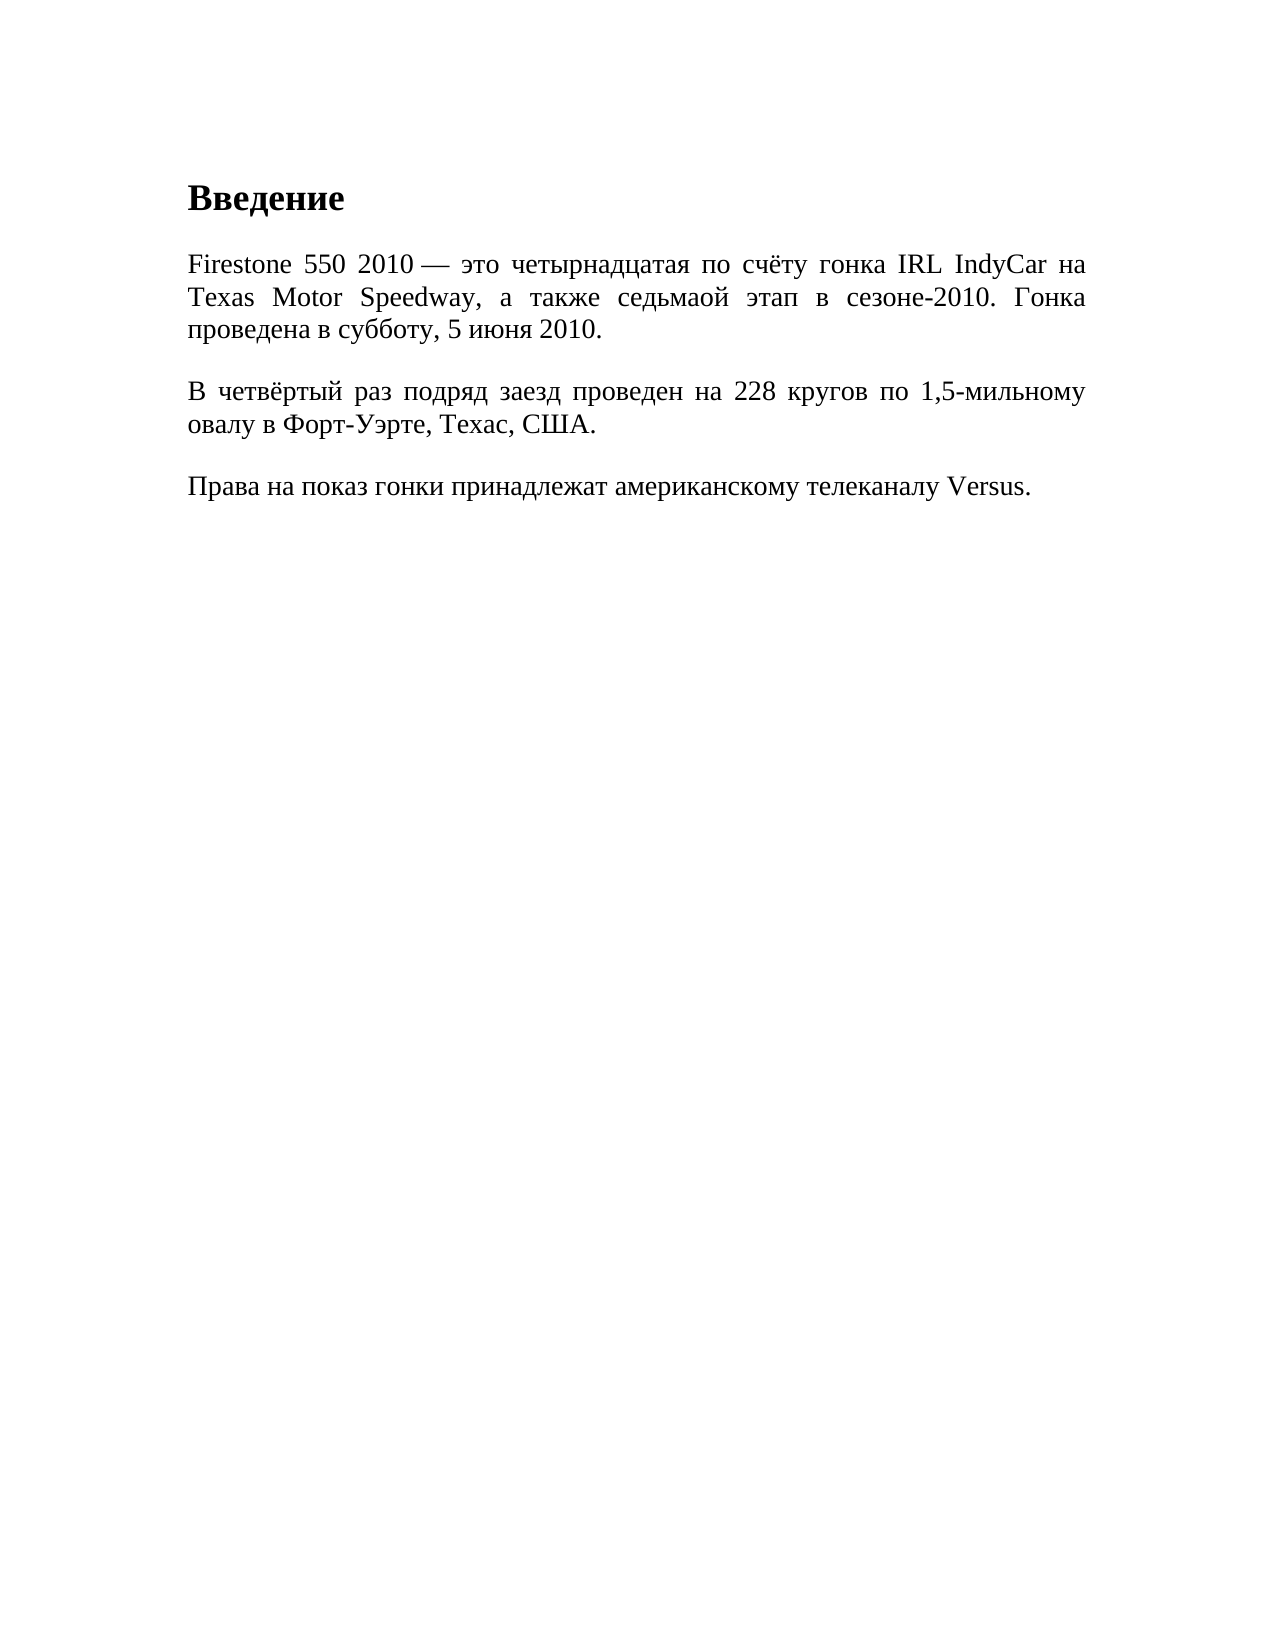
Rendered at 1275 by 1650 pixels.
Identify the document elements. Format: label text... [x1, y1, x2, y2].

text Firestone 550 2010 — это четырнадцатая по счёту гонка IRL IndyCar на Texas Motor Speedway, а также седьмаой этап в сезоне-2010. Гонка проведена в субботу, 5 июня 2010. [187, 248, 1087, 345]
list Введение [187, 175, 1087, 218]
text В четвёртый раз подряд заезд проведен на 228 кругов по 1,5-мильному овалу в Форт-Уэрте, Техас, США. [187, 374, 1087, 439]
text Права на показ гонки принадлежат американскому телеканалу Versus. [187, 468, 1087, 501]
